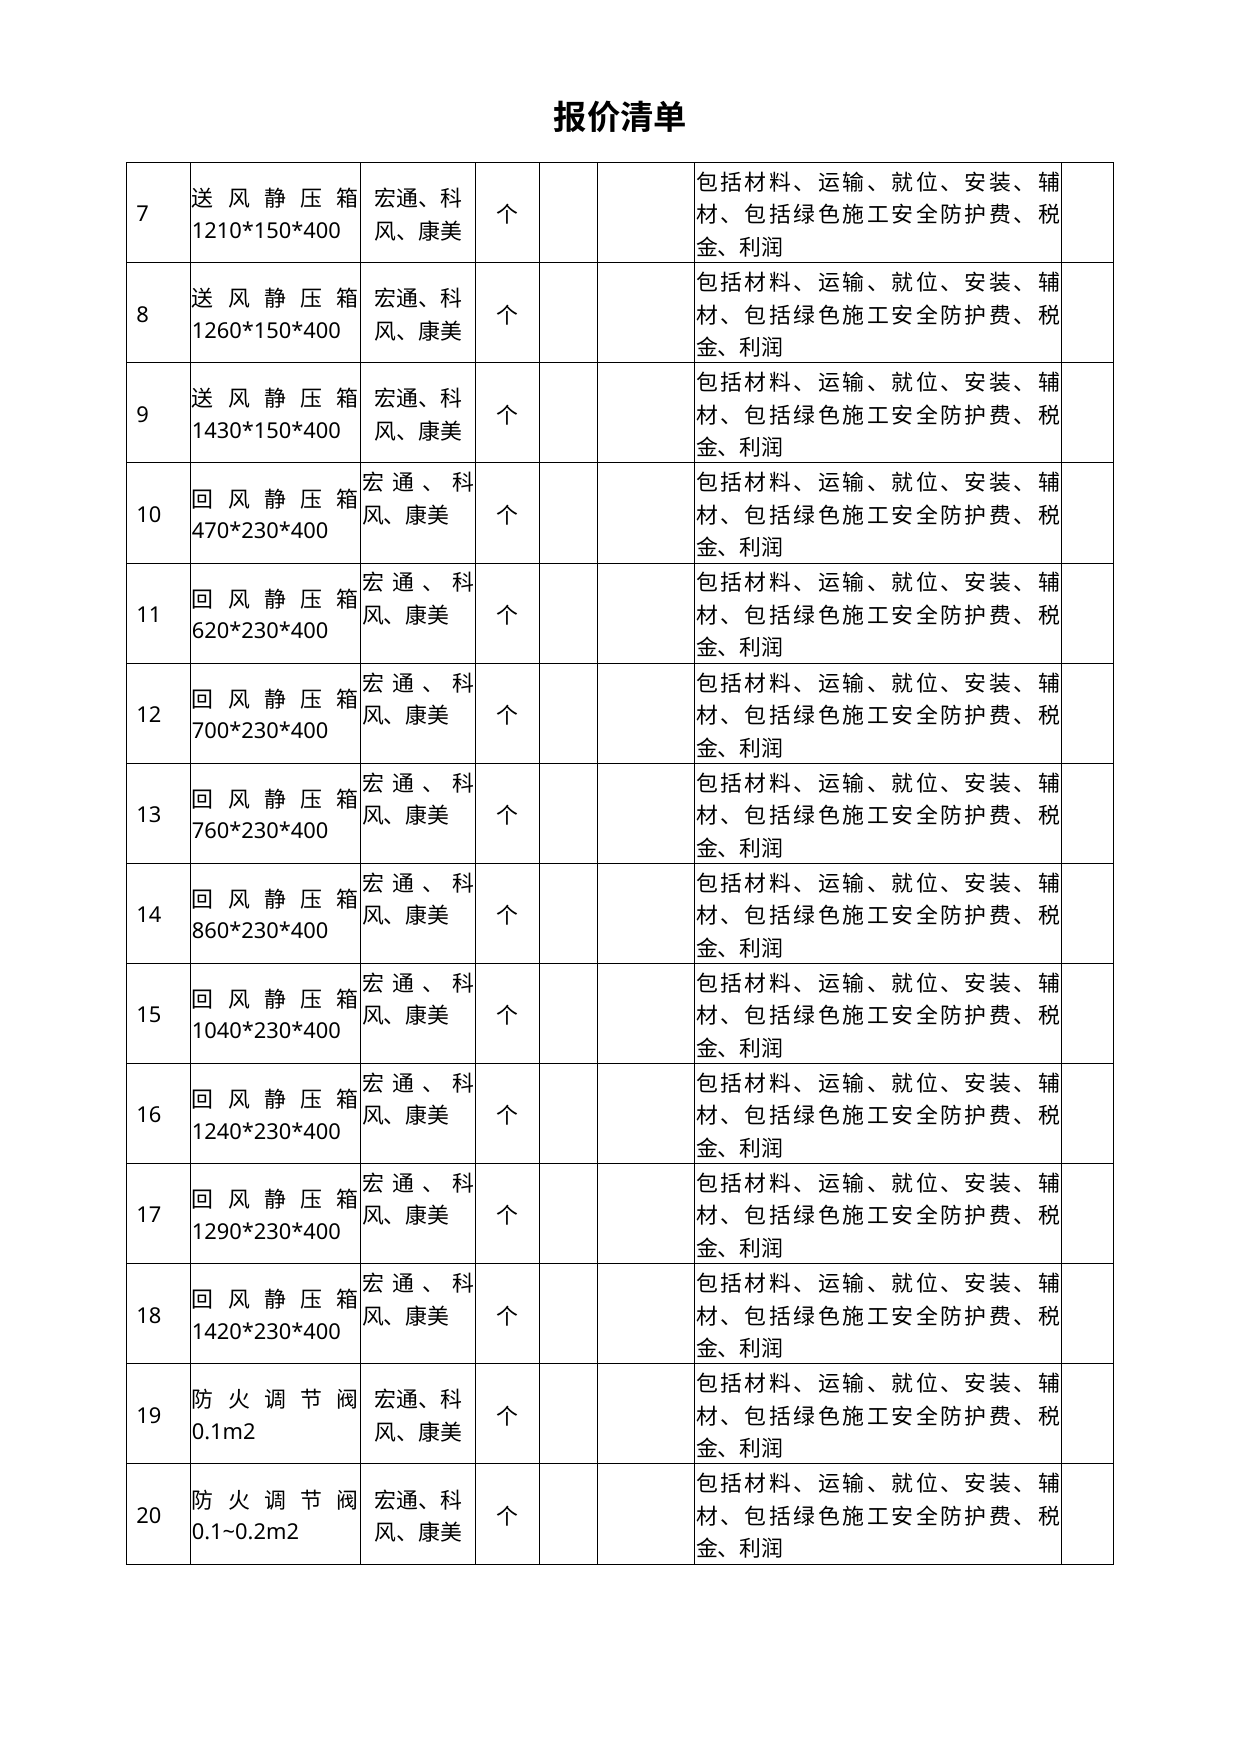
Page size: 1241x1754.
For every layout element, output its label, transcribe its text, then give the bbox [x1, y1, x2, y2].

table_cell [540, 1464, 597, 1563]
table_cell [1062, 163, 1113, 262]
table_cell [598, 363, 694, 462]
table_cell 宏通、科风、康美 [361, 1064, 475, 1163]
table_cell 包括材料、运输、就位、安装、辅材、包括绿色施工安全防护费、税金、利润 [695, 1064, 1061, 1163]
table_cell 回风静压箱1290*230*400 [191, 1164, 360, 1263]
table_cell [1062, 463, 1113, 562]
table_cell 送风静压箱1260*150*400 [191, 263, 360, 362]
table_cell 宏通、科风、康美 [361, 664, 475, 763]
table_cell 个 [476, 1064, 539, 1163]
table_cell 回风静压箱760*230*400 [191, 764, 360, 863]
table_cell 个 [476, 363, 539, 462]
table_cell [127, 1264, 190, 1363]
table_cell [540, 463, 597, 562]
table_cell [127, 1164, 190, 1263]
table_cell [598, 1264, 694, 1363]
table_cell [127, 564, 190, 662]
table_cell 回风静压箱1040*230*400 [191, 964, 360, 1063]
table_cell [1062, 363, 1113, 462]
table_cell 送风静压箱1210*150*400 [191, 163, 360, 262]
table_cell 个 [476, 1364, 539, 1463]
table_cell 个 [476, 263, 539, 362]
table_cell [598, 1164, 694, 1263]
table_cell [540, 964, 597, 1063]
table_cell [1062, 1164, 1113, 1263]
table_cell 回风静压箱860*230*400 [191, 864, 360, 963]
table_cell [1062, 1064, 1113, 1163]
table_cell 宏通、科风、康美 [361, 964, 475, 1063]
table_cell 个 [476, 664, 539, 763]
table_cell [540, 363, 597, 462]
table_cell [127, 363, 190, 462]
table_cell 个 [476, 764, 539, 863]
table_cell 包括材料、运输、就位、安装、辅材、包括绿色施工安全防护费、税金、利润 [695, 463, 1061, 562]
table_cell 个 [476, 163, 539, 262]
table_cell 个 [476, 1264, 539, 1363]
table_cell [540, 764, 597, 863]
table_cell [540, 263, 597, 362]
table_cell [695, 163, 1061, 262]
table_cell [1062, 864, 1113, 963]
table_cell 回风静压箱1240*230*400 [191, 1064, 360, 1163]
table_cell 个 [476, 463, 539, 562]
table_cell 宏通、科风、康美 [361, 1164, 475, 1263]
table_cell [127, 163, 190, 262]
table_cell [598, 664, 694, 763]
table_cell 防火调节阀0.1m2 [191, 1364, 360, 1463]
table_cell [598, 964, 694, 1063]
table_cell [598, 864, 694, 963]
table_cell 防火调节阀0.1~0.2m2 [191, 1464, 360, 1563]
table_cell [1062, 1264, 1113, 1363]
table_cell 包括材料、运输、就位、安装、辅材、包括绿色施工安全防护费、税金、利润 [695, 864, 1061, 963]
table_cell 回风静压箱470*230*400 [191, 463, 360, 562]
table_cell [598, 1364, 694, 1463]
table_cell 包括材料、运输、就位、安装、辅材、包括绿色施工安全防护费、税金、利润 [695, 1264, 1061, 1363]
table_cell 宏通、科风、康美 [361, 1264, 475, 1363]
table_cell [540, 1164, 597, 1263]
table_cell 包括材料、运输、就位、安装、辅材、包括绿色施工安全防护费、税金、利润 [695, 1164, 1061, 1263]
table_cell [127, 764, 190, 863]
table_cell [598, 163, 694, 262]
table_cell [1062, 764, 1113, 863]
table_cell [127, 864, 190, 963]
table_cell 包括材料、运输、就位、安装、辅材、包括绿色施工安全防护费、税金、利润 [695, 964, 1061, 1063]
table_cell [598, 1064, 694, 1163]
table_cell 回风静压箱700*230*400 [191, 664, 360, 763]
table_cell [127, 1364, 190, 1463]
table_cell [598, 564, 694, 662]
table_cell 宏通、科风、康美 [361, 764, 475, 863]
table_cell 包括材料、运输、就位、安装、辅材、包括绿色施工安全防护费、税金、利润 [695, 664, 1061, 763]
table_cell [127, 263, 190, 362]
table_cell [540, 1264, 597, 1363]
table_cell 宏通、科风、康美 [361, 163, 475, 262]
table_cell 宏通、科风、康美 [361, 363, 475, 462]
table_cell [695, 1464, 1061, 1563]
table_cell 宏通、科风、康美 [361, 1464, 475, 1563]
table_cell [1062, 964, 1113, 1063]
table_cell [540, 564, 597, 662]
table_cell 个 [476, 1164, 539, 1263]
table_cell [540, 1064, 597, 1163]
table_cell 个 [476, 864, 539, 963]
table_cell 宏通、科风、康美 [361, 1364, 475, 1463]
table_cell [540, 1364, 597, 1463]
table_cell [1062, 1464, 1113, 1563]
table_cell [127, 964, 190, 1063]
table_cell [1062, 263, 1113, 362]
table_cell [540, 664, 597, 763]
table_cell [127, 1464, 190, 1563]
table_cell 个 [476, 564, 539, 662]
table_cell 送风静压箱1430*150*400 [191, 363, 360, 462]
table_cell [540, 163, 597, 262]
table_cell [1062, 1364, 1113, 1463]
table_cell 包括材料、运输、就位、安装、辅材、包括绿色施工安全防护费、税金、利润 [695, 363, 1061, 462]
table_cell [1062, 664, 1113, 763]
table_cell [127, 1064, 190, 1163]
table_cell 个 [476, 964, 539, 1063]
table_cell 个 [476, 1464, 539, 1563]
table_cell [598, 263, 694, 362]
table_cell [598, 1464, 694, 1563]
table_cell [127, 463, 190, 562]
table_cell 宏通、科风、康美 [361, 564, 475, 662]
table_cell 包括材料、运输、就位、安装、辅材、包括绿色施工安全防护费、税金、利润 [695, 564, 1061, 662]
table_cell [127, 664, 190, 763]
table_cell 包括材料、运输、就位、安装、辅材、包括绿色施工安全防护费、税金、利润 [695, 1364, 1061, 1463]
table_cell [540, 864, 597, 963]
table_cell 宏通、科风、康美 [361, 463, 475, 562]
table_cell 宏通、科风、康美 [361, 864, 475, 963]
table_cell [1062, 564, 1113, 662]
table_cell [598, 764, 694, 863]
table_cell [598, 463, 694, 562]
table_cell 包括材料、运输、就位、安装、辅材、包括绿色施工安全防护费、税金、利润 [695, 764, 1061, 863]
table_cell 回风静压箱620*230*400 [191, 564, 360, 662]
table_cell 包括材料、运输、就位、安装、辅材、包括绿色施工安全防护费、税金、利润 [695, 263, 1061, 362]
table_cell 宏通、科风、康美 [361, 263, 475, 362]
table_cell 回风静压箱1420*230*400 [191, 1264, 360, 1363]
